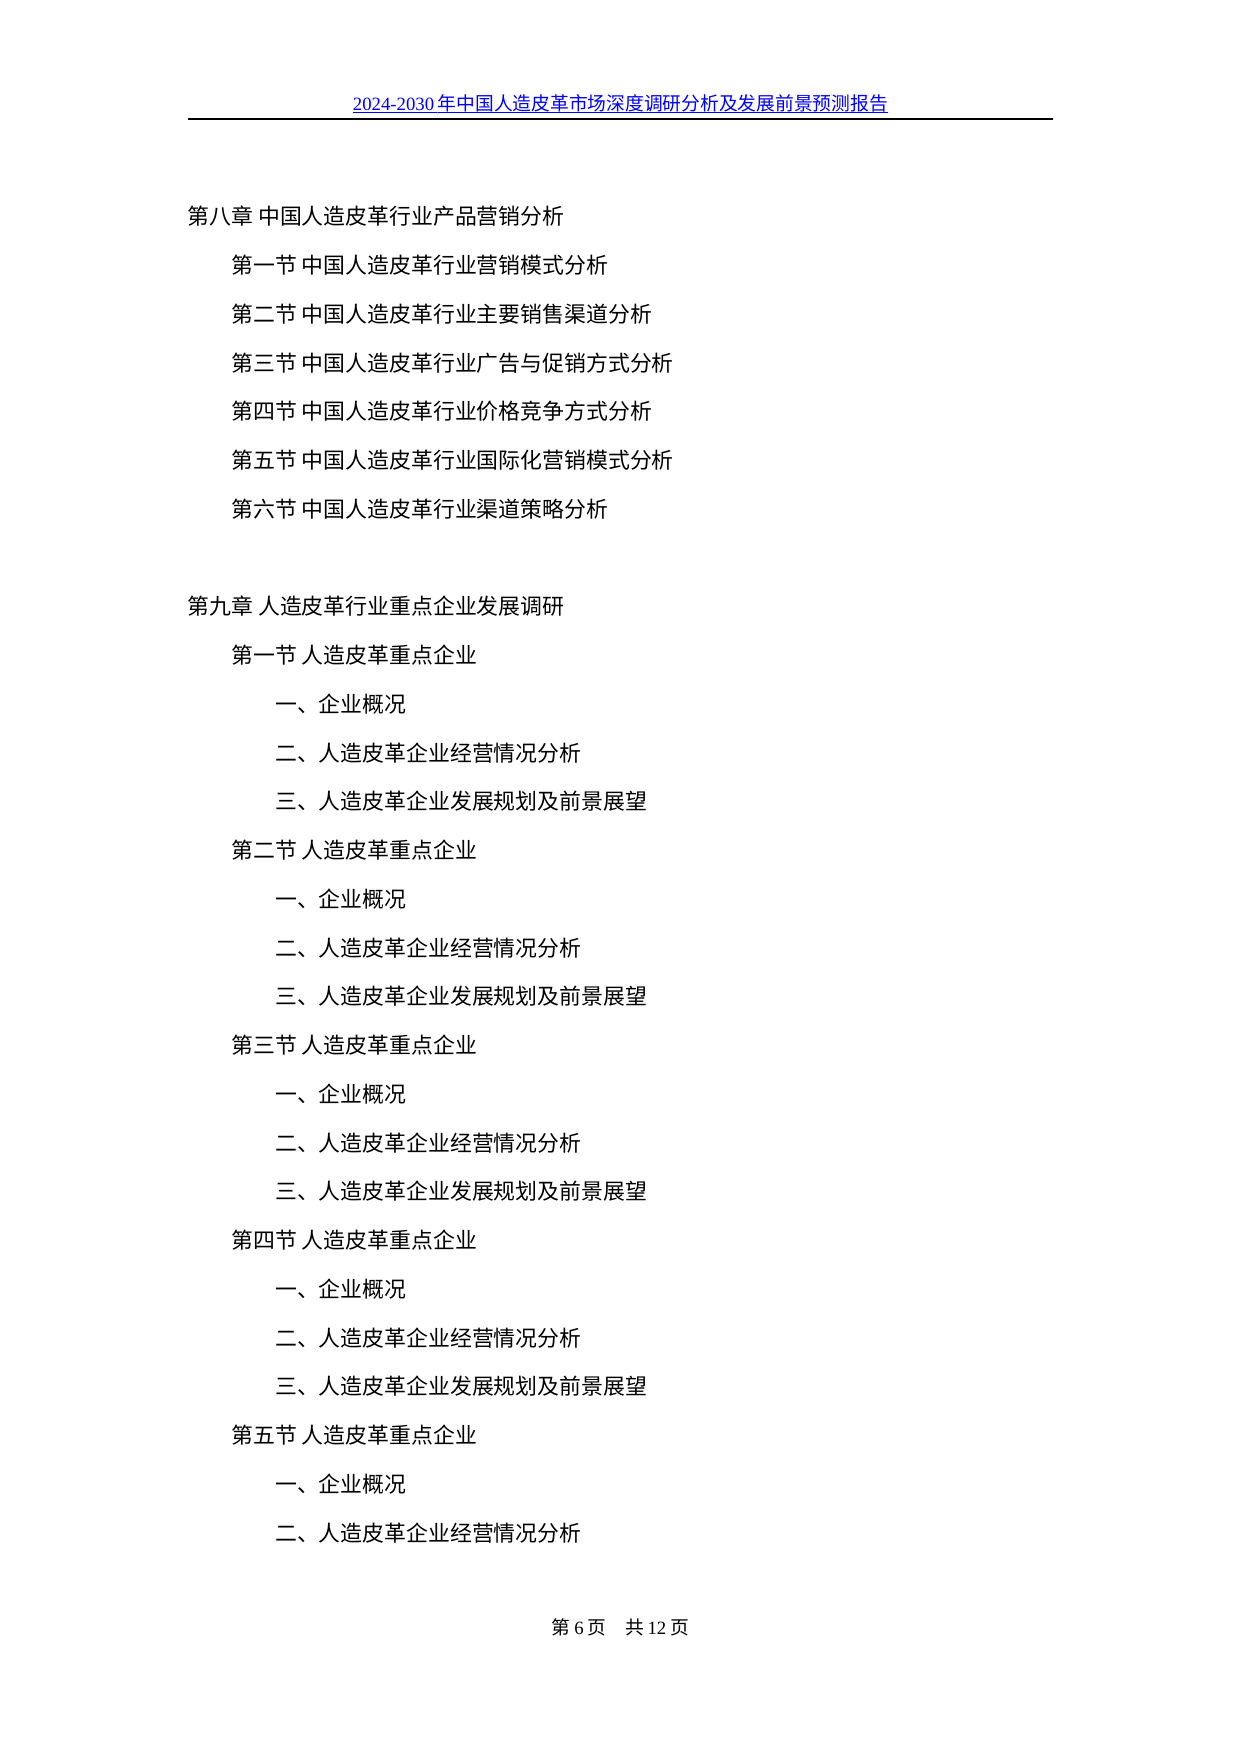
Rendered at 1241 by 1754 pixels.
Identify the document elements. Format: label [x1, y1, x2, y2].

text [187, 150, 1053, 1548]
